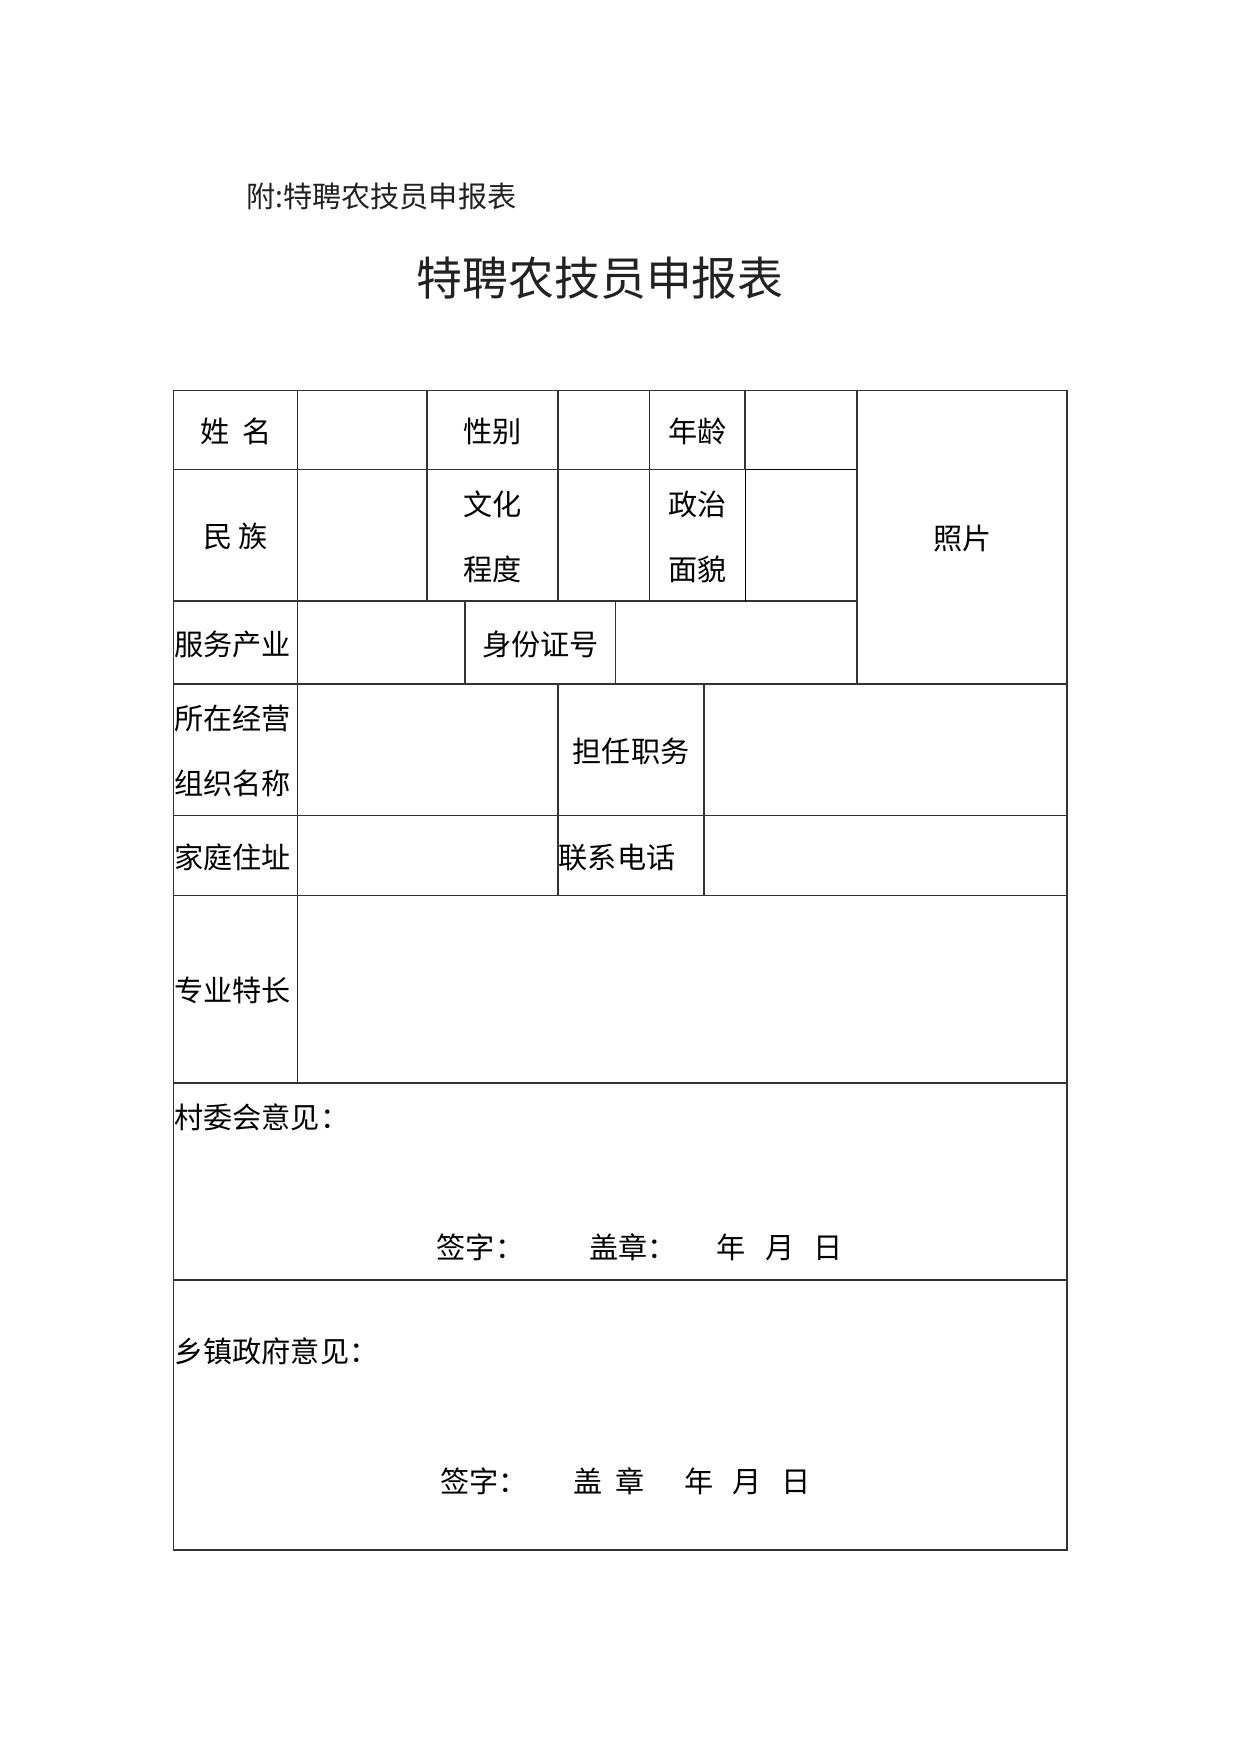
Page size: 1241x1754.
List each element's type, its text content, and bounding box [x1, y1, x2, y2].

table_cell [298, 685, 557, 814]
table_header [746, 391, 856, 468]
table_cell 政治 面貌 [650, 470, 745, 600]
table_cell [298, 816, 557, 895]
table_cell [705, 816, 1066, 895]
table_cell [298, 896, 1066, 1082]
table_header 年龄 [650, 391, 744, 468]
table_cell [298, 470, 426, 600]
table_header [559, 391, 649, 468]
table_cell 身份证号 [466, 602, 615, 683]
table_header [298, 391, 426, 468]
table_cell 民 族 [174, 470, 297, 600]
table_cell 文化 程度 [428, 470, 557, 600]
text 特聘农技员申报表 [187, 227, 1053, 324]
table_cell 所在经营 组织名称 [174, 685, 297, 814]
table_cell 村委会意见： 签字： 盖章： 年 月 日 [174, 1084, 1066, 1279]
table_cell [559, 470, 649, 600]
table_header 姓 名 [174, 391, 297, 468]
table_cell 家庭住址 [174, 816, 297, 895]
table_cell [298, 602, 464, 683]
table_cell 担任职务 [559, 685, 703, 814]
table_cell 服务产业 [174, 602, 297, 683]
table_cell 联系电话 [559, 816, 703, 895]
table_cell 专业特长 [174, 896, 297, 1082]
table_cell [616, 602, 856, 683]
table_cell 乡镇政府意见： 签字： 盖 章 年 月 日 [174, 1281, 1066, 1549]
text 附:特聘农技员申报表 [187, 162, 1053, 227]
table_header 照片 [858, 391, 1066, 683]
table_cell [746, 470, 856, 600]
table_header 性别 [428, 391, 557, 468]
table_cell [705, 685, 1066, 814]
